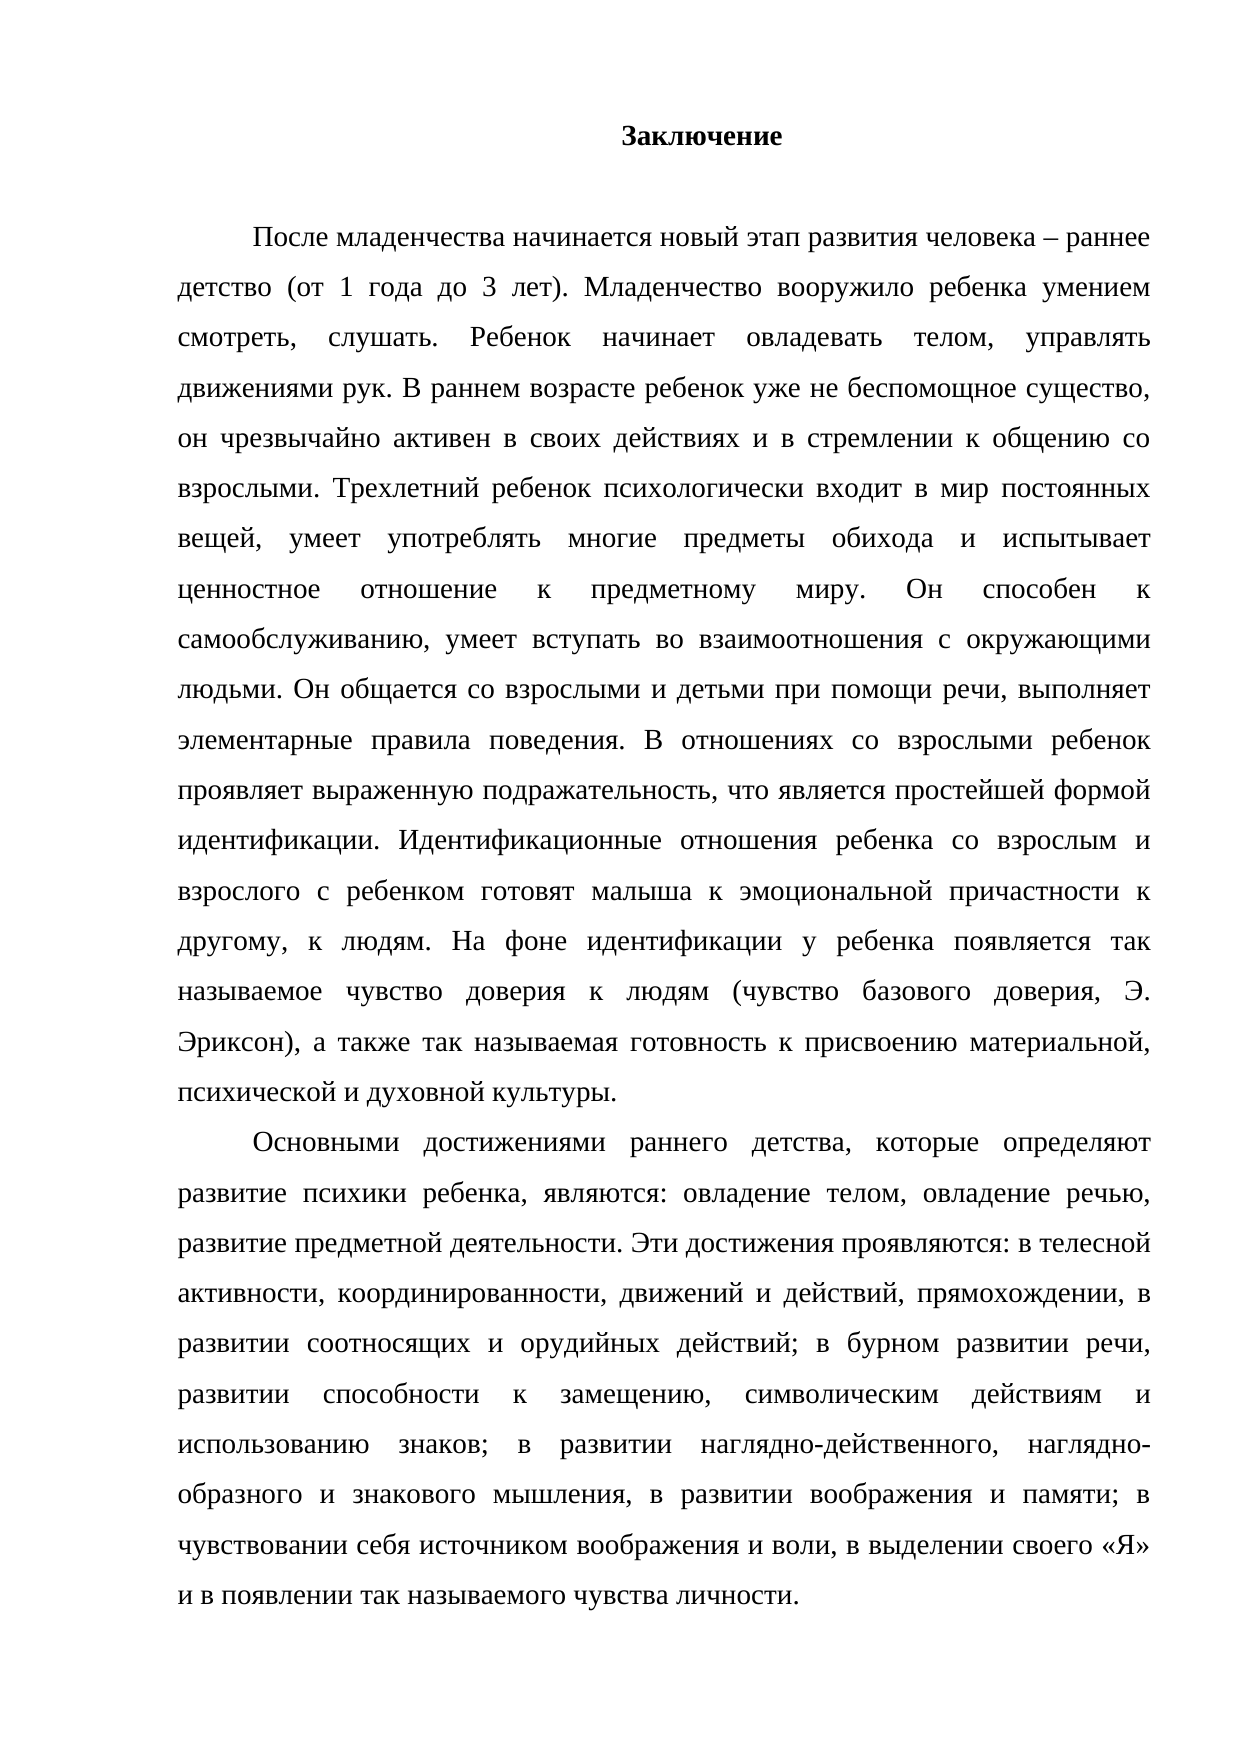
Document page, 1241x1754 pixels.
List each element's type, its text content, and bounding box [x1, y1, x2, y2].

text Основными достижениями раннего детства, которые определяют развитие психики ребенка, являются: овладение телом, овладение речью, развитие предметной деятельности. Эти достижения проявляются: в телесной активности, координированности, движений и действий, прямохождении, в развитии соотносящих и орудийных действий; в бурном развитии речи, развитии способности к замещению, символическим действиям и использованию знаков; в развитии наглядно-действенного, наглядно-образного и знакового мышления, в развитии воображения и памяти; в чувствовании себя источником воображения и воли, в выделении своего «Я» и в появлении так называемого чувства личности. [177, 1124, 1152, 1611]
text После младенчества начинается новый этап развития человека – раннее детство (от 1 года до 3 лет). Младенчество вооружило ребенка умением смотреть, слушать. Ребенок начинает овладевать телом, управлять движениями рук. В раннем возрасте ребенок уже не беспомощное существо, он чрезвычайно активен в своих действиях и в стремлении к общению со взрослыми. Трехлетний ребенок психологически входит в мир постоянных вещей, умеет употреблять многие предметы обихода и испытывает ценностное отношение к предметному миру. Он способен к самообслуживанию, умеет вступать во взаимоотношения с окружающими людьми. Он общается со взрослыми и детьми при помощи речи, выполняет элементарные правила поведения. В отношениях со взрослыми ребенок проявляет выраженную подражательность, что является простейшей формой идентификации. Идентификационные отношения ребенка со взрослым и взрослого с ребенком готовят малыша к эмоциональной причастности к другому, к людям. На фоне идентификации у ребенка появляется так называемое чувство доверия к людям (чувство базового доверия, Э. Эриксон), а также так называемая готовность к присвоению материальной, психической и духовной культуры. [177, 219, 1152, 1108]
text Заключение [177, 118, 1152, 152]
